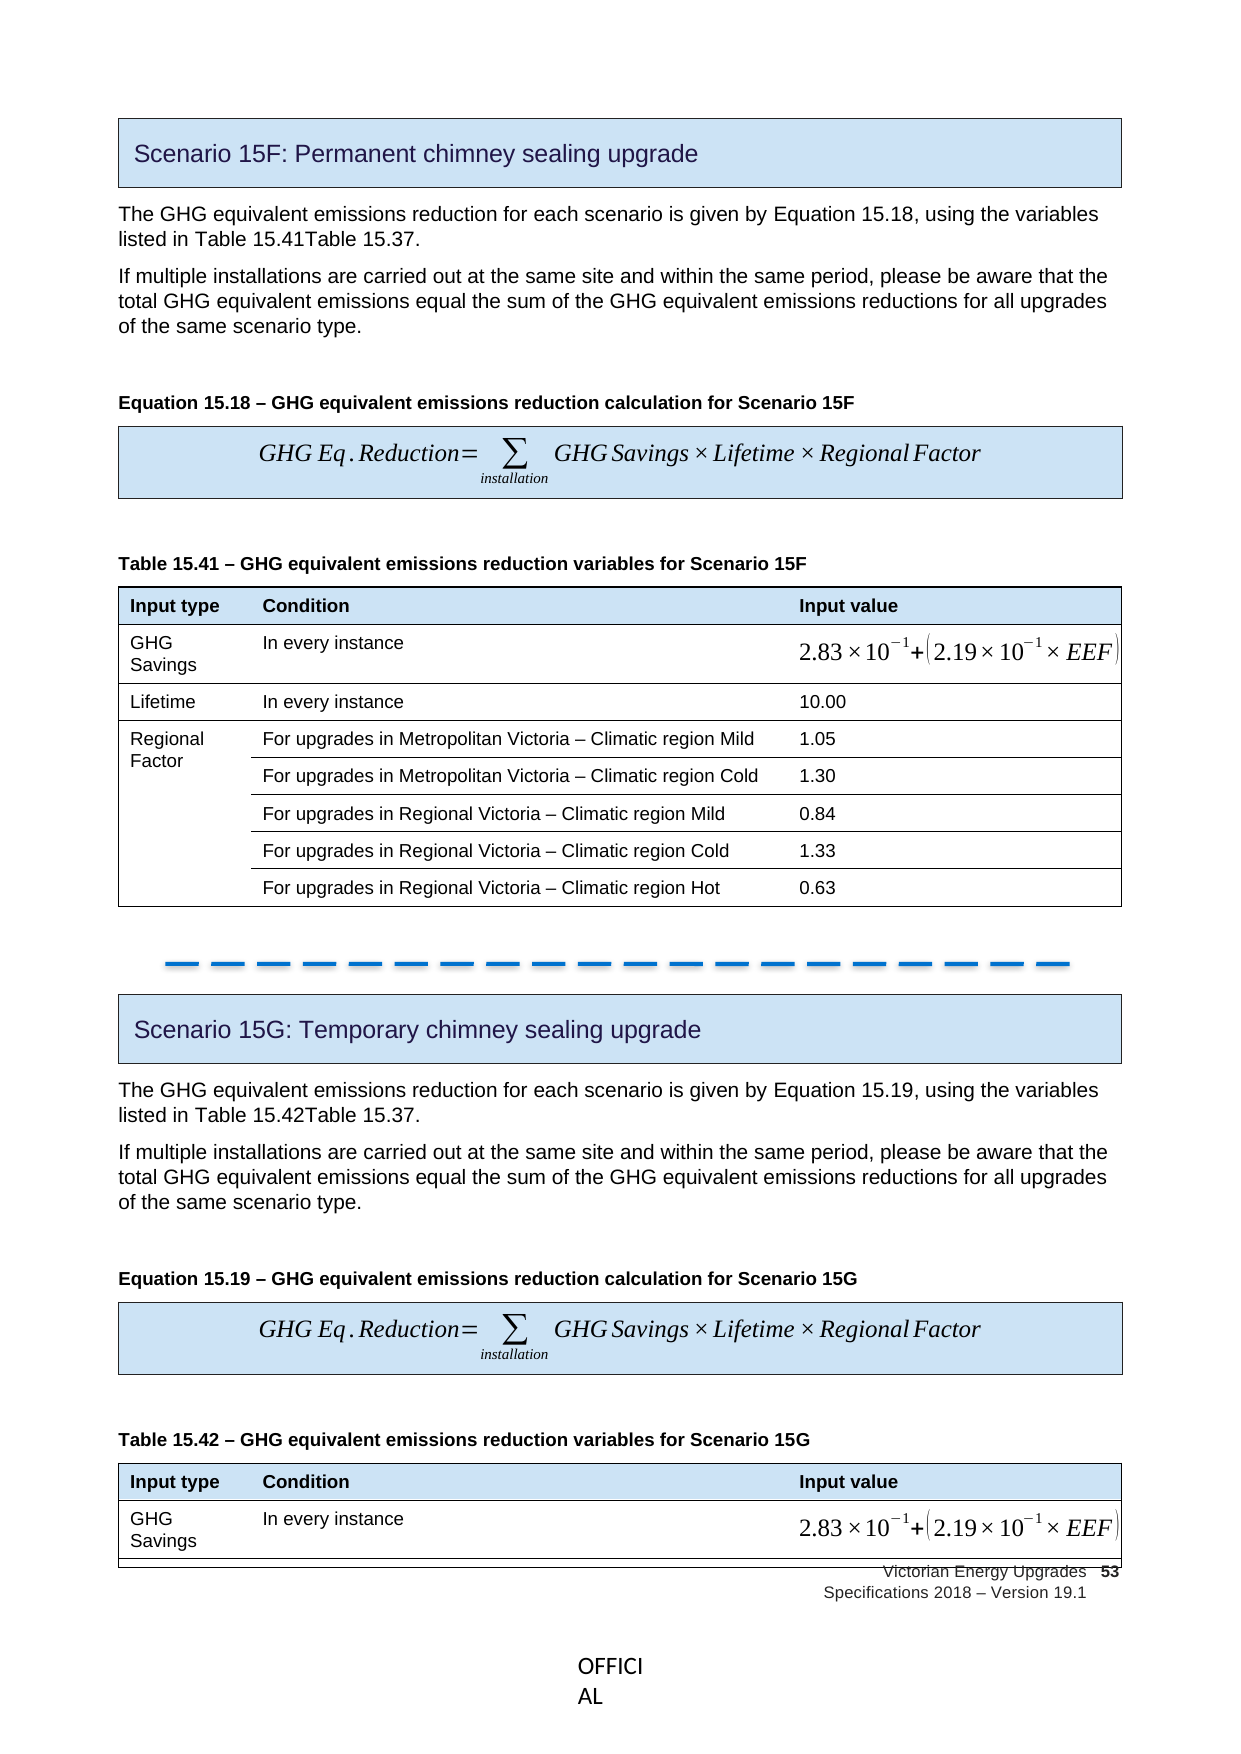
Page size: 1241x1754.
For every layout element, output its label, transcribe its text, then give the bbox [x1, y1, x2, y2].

table_header [119, 427, 1122, 498]
table_cell In every instance [251, 684, 788, 719]
table_cell [788, 1501, 1121, 1558]
table_cell For upgrades in Regional Victoria – Climatic region Cold [251, 832, 788, 868]
table_cell 1.30 [788, 758, 1121, 794]
table_header Scenario 15G: Temporary chimney sealing upgrade [119, 995, 1121, 1063]
table_header Input type [119, 588, 251, 624]
table_header Input value [788, 1464, 1121, 1499]
table_cell For upgrades in Metropolitan Victoria – Climatic region Mild [251, 721, 788, 757]
text If multiple installations are carried out at the same site and within the same period, please be aware that the total GHG equivalent emissions equal the sum of the GHG equivalent emissions reductions for all upgrades of the same scenario type. [118, 1139, 1122, 1214]
table_cell In every instance [251, 625, 788, 682]
table_cell Regional Factor [119, 721, 251, 906]
table_header Scenario 15F: Permanent chimney sealing upgrade [119, 119, 1121, 187]
table_cell 1.33 [788, 832, 1121, 868]
table_header Condition [251, 588, 788, 624]
table_cell For upgrades in Regional Victoria – Climatic region Mild [251, 795, 788, 831]
table_cell Lifetime [119, 684, 251, 719]
text If multiple installations are carried out at the same site and within the same period, please be aware that the total GHG equivalent emissions equal the sum of the GHG equivalent emissions reductions for all upgrades of the same scenario type. [118, 263, 1122, 338]
table_header Input value [788, 588, 1121, 624]
table_cell 0.63 [788, 869, 1121, 906]
table_cell In every instance [251, 1501, 788, 1558]
table_cell For upgrades in Metropolitan Victoria – Climatic region Cold [251, 758, 788, 794]
table_header Condition [251, 1464, 788, 1499]
table_cell 1.05 [788, 721, 1121, 757]
table_cell For upgrades in Regional Victoria – Climatic region Hot [251, 869, 788, 906]
table_cell 10.00 [788, 684, 1121, 719]
table_cell 0.84 [788, 795, 1121, 831]
table_cell [788, 625, 1121, 682]
table_header Input type [119, 1464, 251, 1499]
table_cell GHG Savings [119, 1501, 251, 1558]
table_header [119, 1303, 1122, 1374]
table_cell GHG Savings [119, 625, 251, 682]
